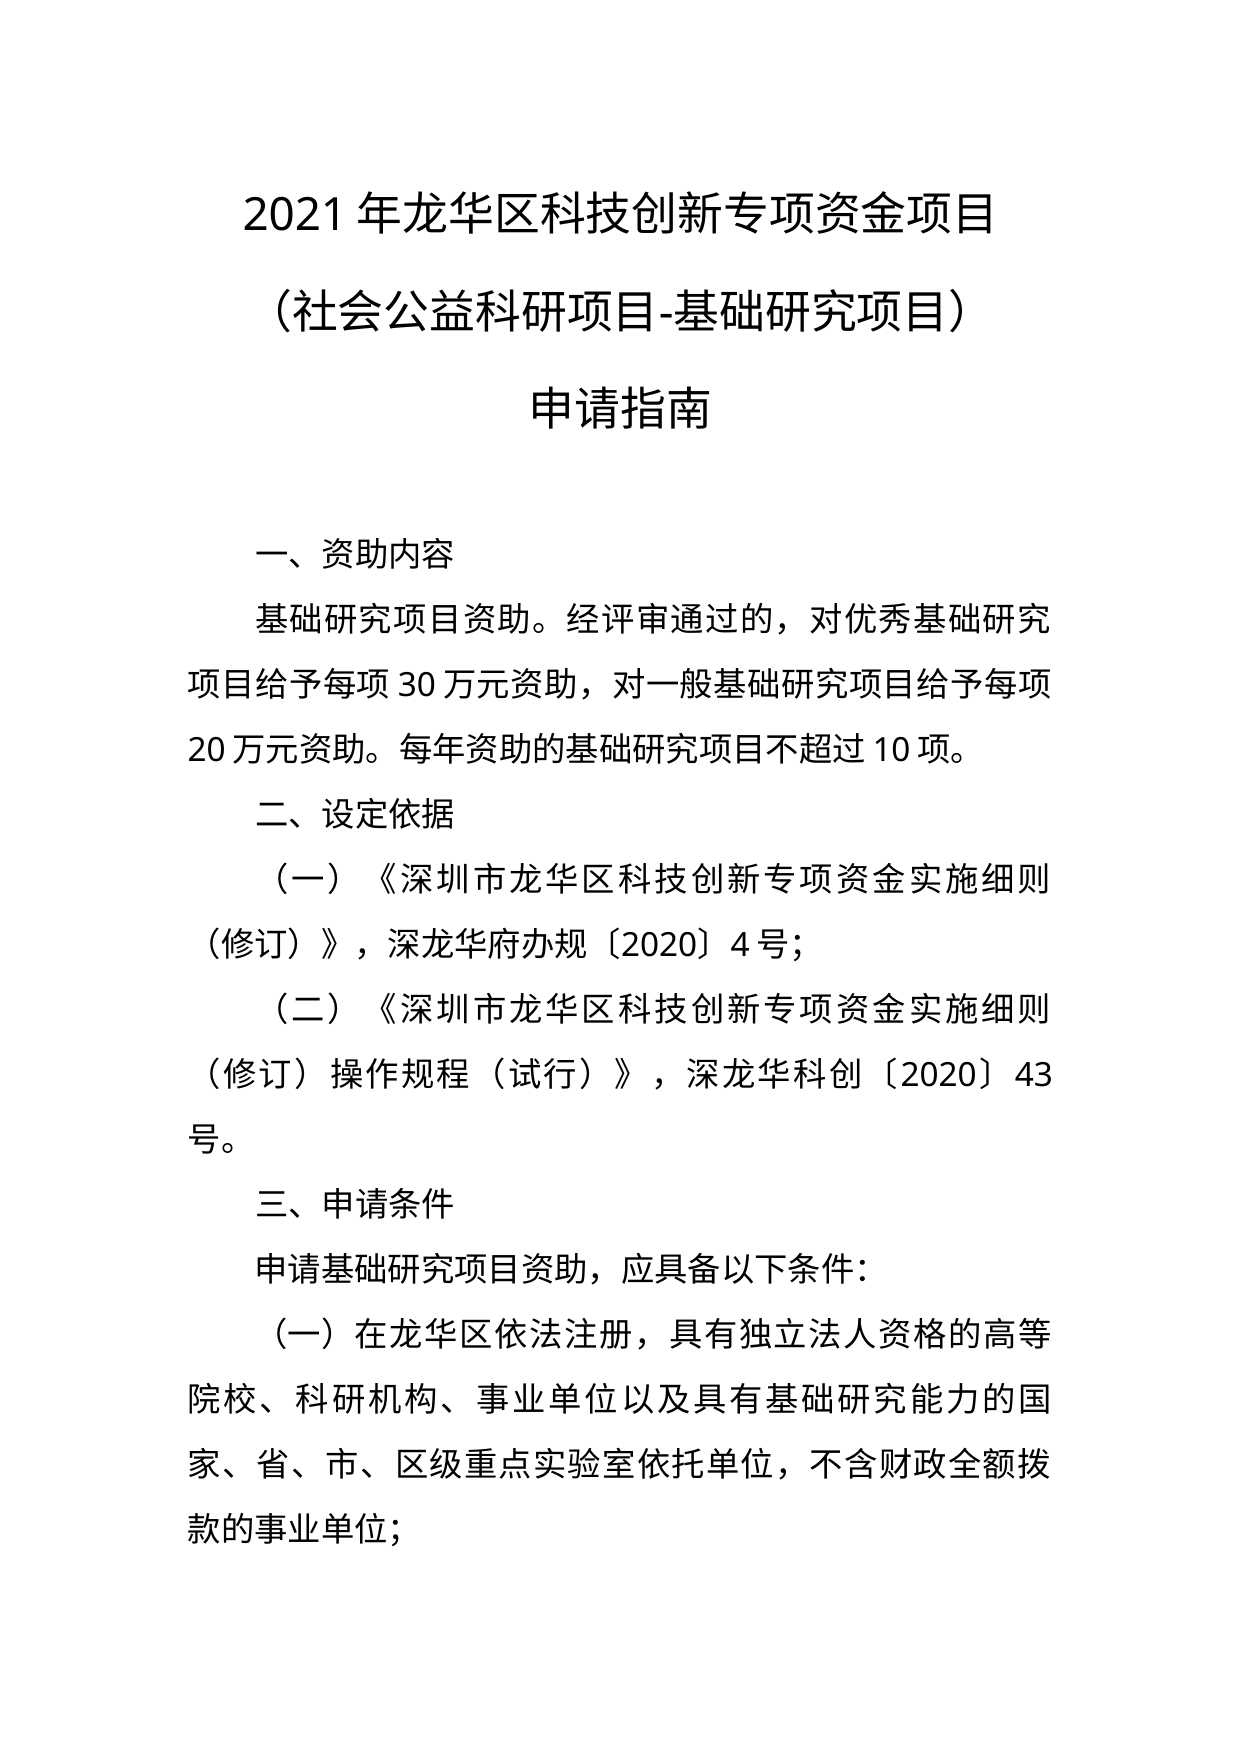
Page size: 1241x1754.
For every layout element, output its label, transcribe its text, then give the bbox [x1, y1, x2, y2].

text 申请指南 [187, 357, 1053, 454]
text 三、申请条件 [187, 1169, 1053, 1234]
text （二）《深圳市龙华区科技创新专项资金实施细则（修订）操作规程（试行）》，深龙华科创〔2020〕43号。 [187, 974, 1053, 1169]
text 基础研究项目资助。经评审通过的，对优秀基础研究项目给予每项30万元资助，对一般基础研究项目给予每项20万元资助。每年资助的基础研究项目不超过10项。 [187, 584, 1053, 779]
text （社会公益科研项目-基础研究项目） [187, 259, 1053, 357]
text 二、设定依据 [187, 779, 1053, 844]
text 一、资助内容 [187, 519, 1053, 584]
text （一）《深圳市龙华区科技创新专项资金实施细则（修订）》，深龙华府办规〔2020〕4号； [187, 844, 1053, 974]
text 申请基础研究项目资助，应具备以下条件： [187, 1234, 1053, 1299]
list 在龙华区依法注册，具有独立法人资格的高等院校、科研机构、事业单位以及具有基础研究能力的国家、省、市、区级重点实验室依托单位，不含财政全额拨款的事业单位； [187, 1299, 1053, 1559]
text 2021年龙华区科技创新专项资金项目 [187, 162, 1053, 259]
